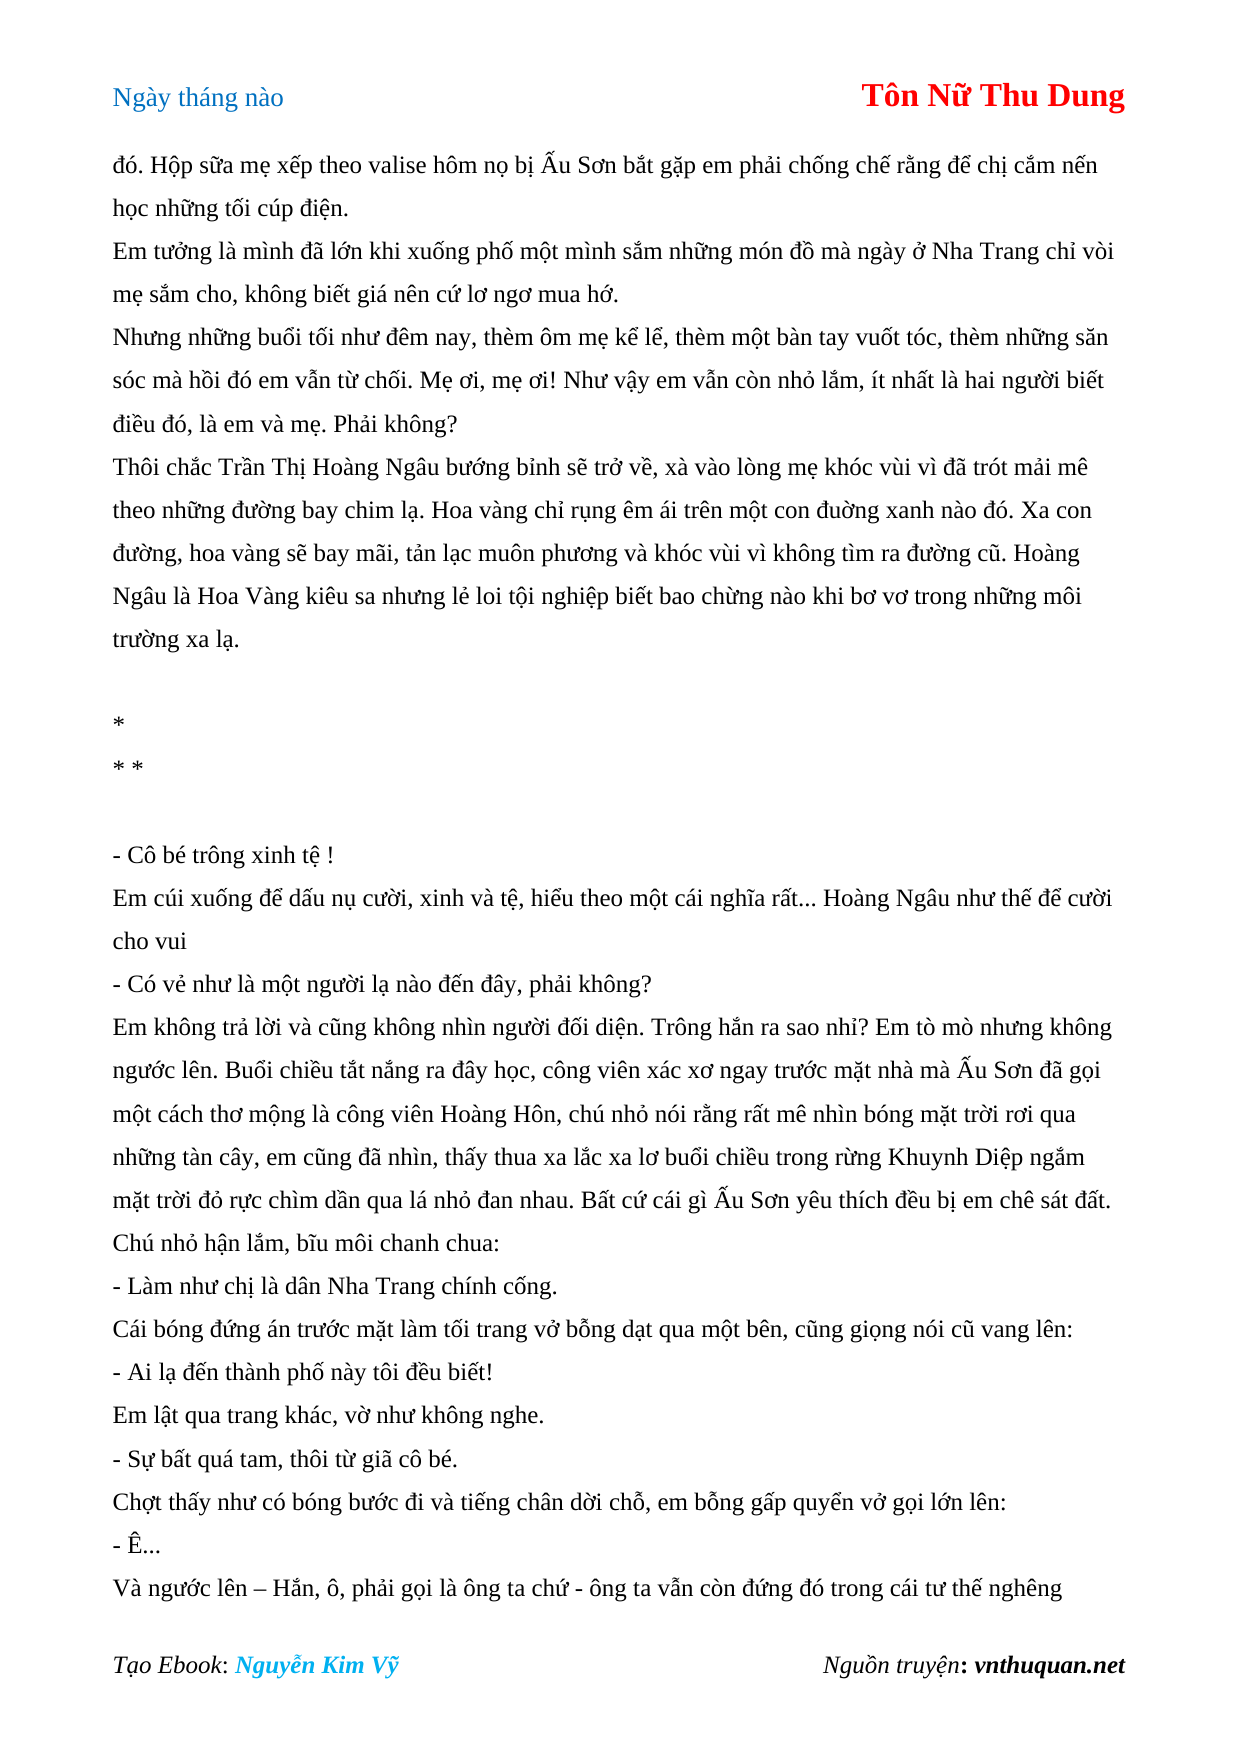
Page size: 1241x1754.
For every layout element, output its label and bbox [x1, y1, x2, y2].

text [112, 150, 1128, 1602]
